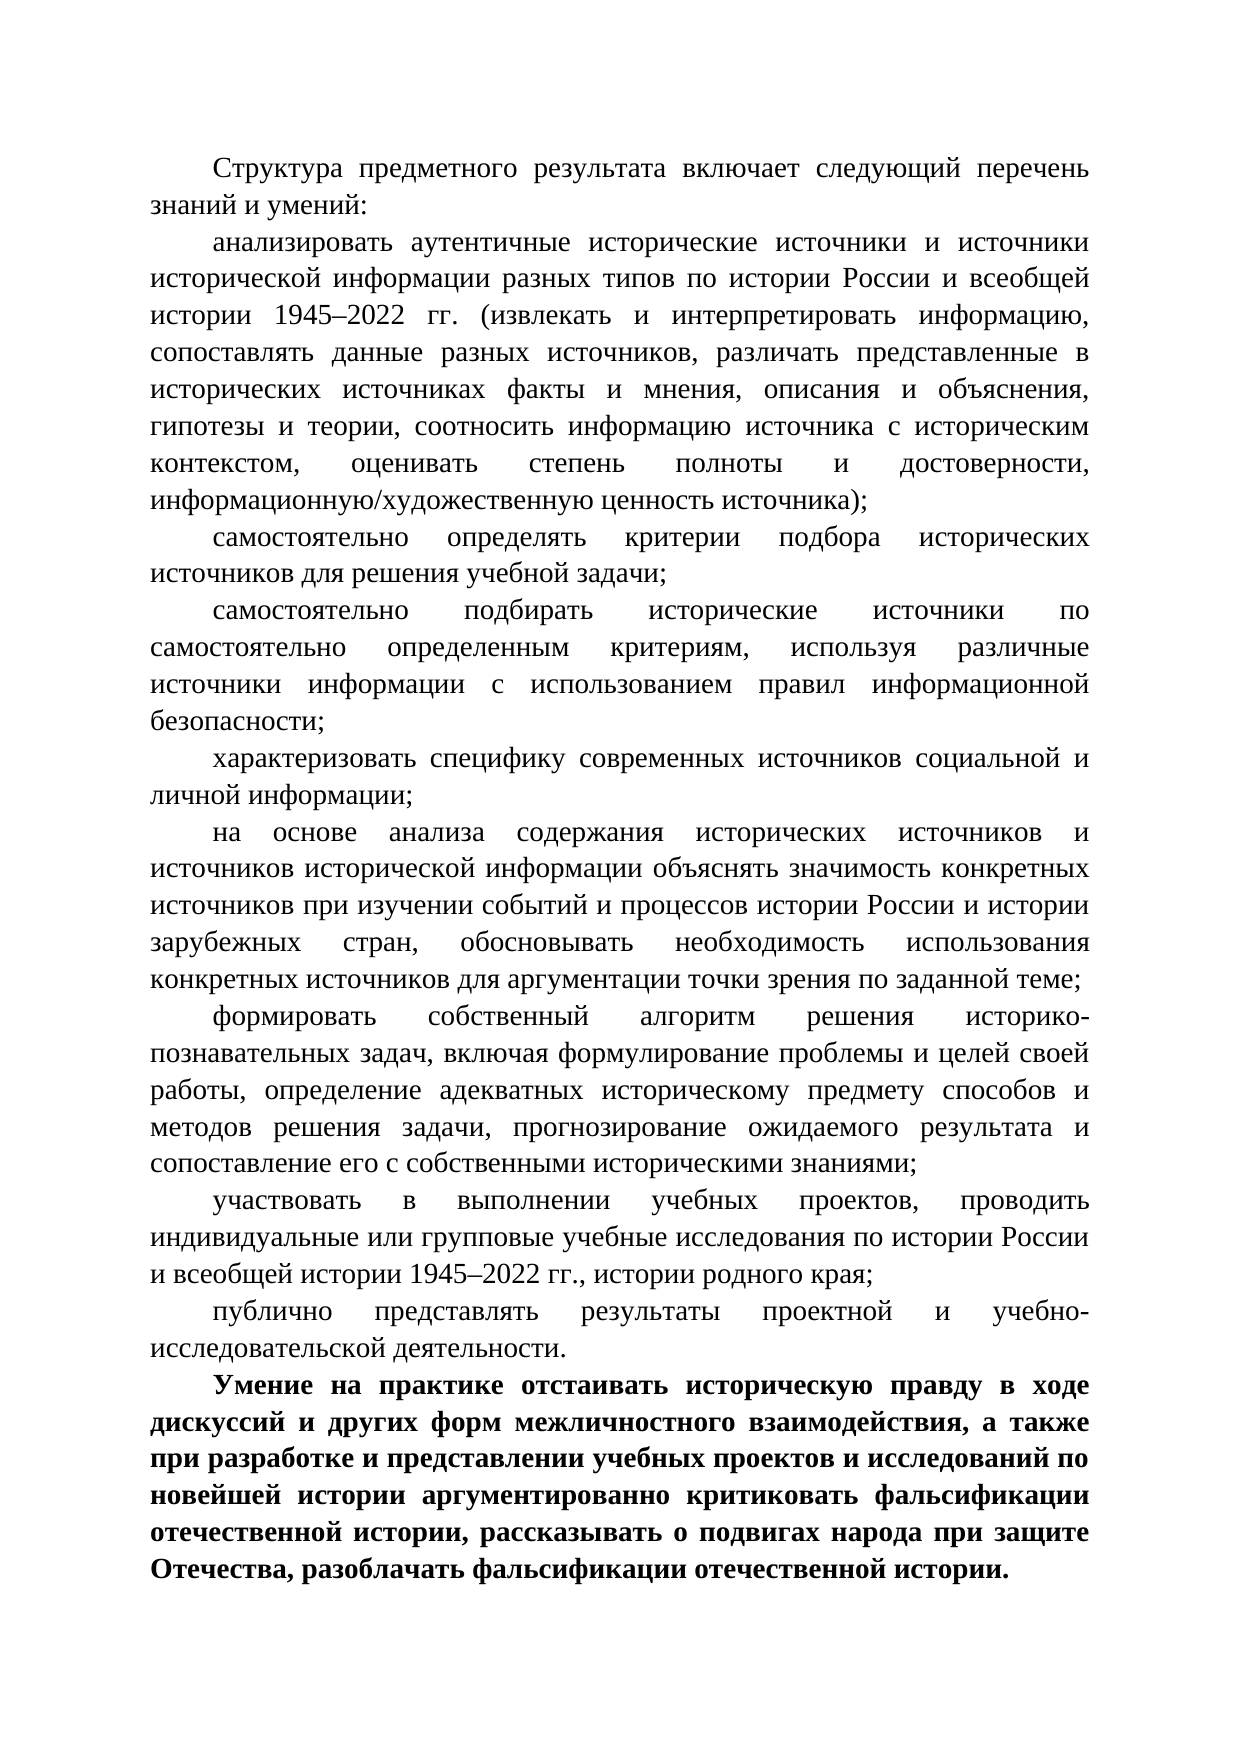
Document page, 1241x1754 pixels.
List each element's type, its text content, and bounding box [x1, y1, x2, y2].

text участвовать в выполнении учебных проектов, проводить индивидуальные или групповые учебные исследования по истории России и всеобщей истории 1945–2022 гг., истории родного края; [150, 1182, 1090, 1290]
text на основе анализа содержания исторических источников и источников исторической информации объяснять значимость конкретных источников при изучении событий и процессов истории России и истории зарубежных стран, обосновывать необходимость использования конкретных источников для аргументации точки зрения по заданной теме; [150, 814, 1090, 995]
text самостоятельно определять критерии подбора исторических источников для решения учебной задачи; [150, 519, 1090, 589]
text характеризовать специфику современных источников социальной и личной информации; [150, 740, 1090, 810]
text самостоятельно подбирать исторические источники по самостоятельно определенным критериям, используя различные источники информации с использованием правил информационной безопасности; [150, 592, 1090, 737]
text публично представлять результаты проектной и учебно-исследовательской деятельности. [150, 1293, 1090, 1363]
text формировать собственный алгоритм решения историко-познавательных задач, включая формулирование проблемы и целей своей работы, определение адекватных историческому предмету способов и методов решения задачи, прогнозирование ожидаемого результата и сопоставление его с собственными историческими знаниями; [150, 998, 1090, 1179]
text Структура предметного результата включает следующий перечень знаний и умений: [150, 150, 1090, 220]
text Умение на практике отстаивать историческую правду в ходе дискуссий и других форм межличностного взаимодействия, а также при разработке и представлении учебных проектов и исследований по новейшей истории аргументированно критиковать фальсификации отечественной истории, рассказывать о подвигах народа при защите Отечества, разоблачать фальсификации отечественной истории. [150, 1367, 1090, 1585]
text анализировать аутентичные исторические источники и источники исторической информации разных типов по истории России и всеобщей истории 1945–2022 гг. (извлекать и интерпретировать информацию, сопоставлять данные разных источников, различать представленные в исторических источниках факты и мнения, описания и объяснения, гипотезы и теории, соотносить информацию источника с историческим контекстом, оценивать степень полноты и достоверности, информационную/художественную ценность источника); [150, 224, 1090, 515]
